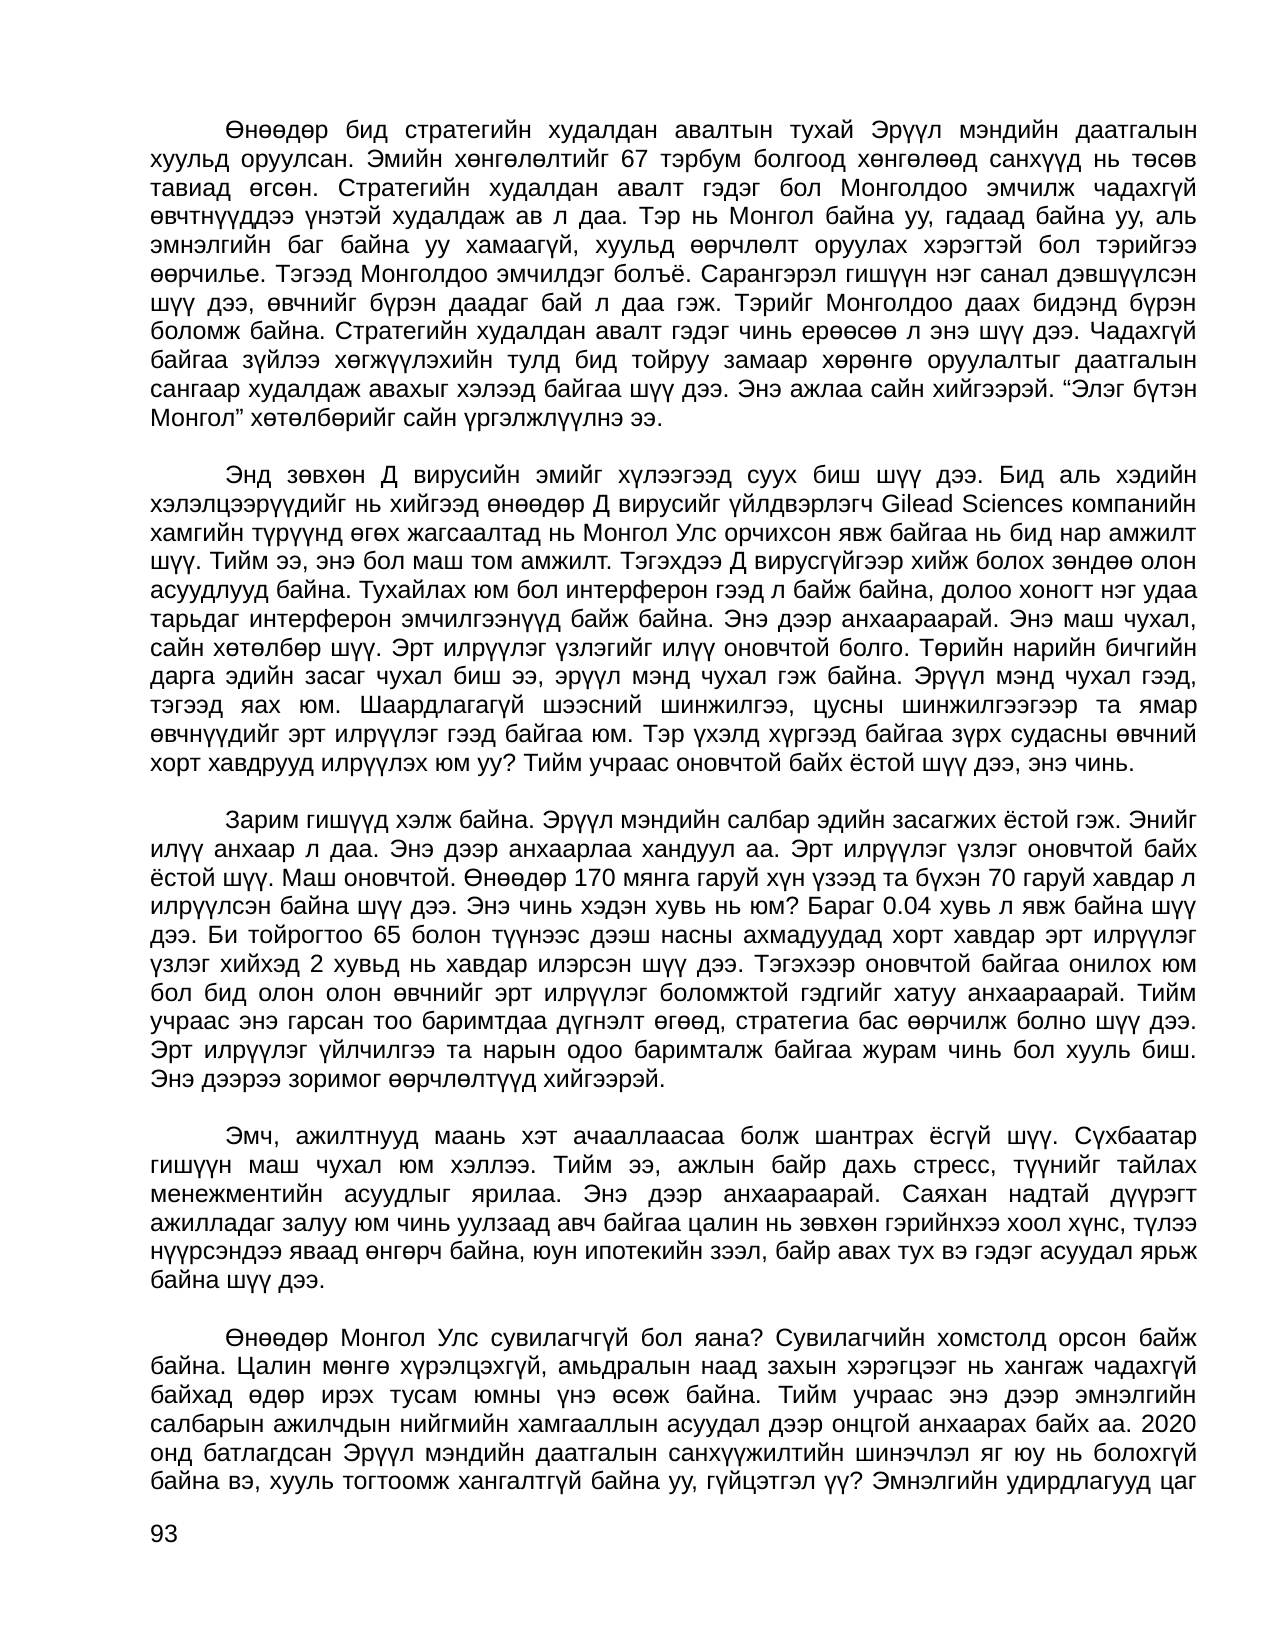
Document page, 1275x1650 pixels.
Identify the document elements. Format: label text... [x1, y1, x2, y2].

text Зарим гишүүд хэлж байна. Эрүүл мэндийн салбар эдийн засагжих ёстой гэж. Энийг илүү анхаар л даа. Энэ дээр анхаарлаа хандуул аа. Эрт илрүүлэг үзлэг оновчтой байх ёстой шүү. Маш оновчтой. Өнөөдөр 170 мянга гаруй хүн үзээд та бүхэн 70 гаруй хавдар л илрүүлсэн байна шүү дээ. Энэ чинь хэдэн хувь нь юм? Бараг 0.04 хувь л явж байна шүү дээ. Би тойрогтоо 65 болон түүнээс дээш насны ахмадуудад хорт хавдар эрт илрүүлэг үзлэг хийхэд 2 хувьд нь хавдар илэрсэн шүү дээ. Тэгэхээр оновчтой байгаа онилох юм бол бид олон олон өвчнийг эрт илрүүлэг боломжтой гэдгийг хатуу анхаараарай. Тийм учраас энэ гарсан тоо баримтдаа дүгнэлт өгөөд, стратегиа бас өөрчилж болно шүү дээ. Эрт илрүүлэг үйлчилгээ та нарын одоо баримталж байгаа журам чинь бол хууль биш. Энэ дээрээ зоримог өөрчлөлтүүд хийгээрэй. [150, 805, 1198, 1092]
text Энд зөвхөн Д вирусийн эмийг хүлээгээд суух биш шүү дээ. Бид аль хэдийн хэлэлцээрүүдийг нь хийгээд өнөөдөр Д вирусийг үйлдвэрлэгч Gilead Sciences компанийн хамгийн түрүүнд өгөх жагсаалтад нь Монгол Улс орчихсон явж байгаа нь бид нар амжилт шүү. Тийм ээ, энэ бол маш том амжилт. Тэгэхдээ Д вирусгүйгээр хийж болох зөндөө олон асуудлууд байна. Тухайлах юм бол интерферон гээд л байж байна, долоо хоногт нэг удаа тарьдаг интерферон эмчилгээнүүд байж байна. Энэ дээр анхаараарай. Энэ маш чухал, сайн хөтөлбөр шүү. Эрт илрүүлэг үзлэгийг илүү оновчтой болго. Төрийн нарийн бичгийн дарга эдийн засаг чухал биш ээ, эрүүл мэнд чухал гэж байна. Эрүүл мэнд чухал гээд, тэгээд яах юм. Шаардлагагүй шээсний шинжилгээ, цусны шинжилгээгээр та ямар өвчнүүдийг эрт илрүүлэг гээд байгаа юм. Тэр үхэлд хүргээд байгаа зүрх судасны өвчний хорт хавдрууд илрүүлэх юм уу? Тийм учраас оновчтой байх ёстой шүү дээ, энэ чинь. [150, 460, 1198, 776]
text Өнөөдөр бид стратегийн худалдан авалтын тухай Эрүүл мэндийн даатгалын хуульд оруулсан. Эмийн хөнгөлөлтийг 67 тэрбум болгоод хөнгөлөөд санхүүд нь төсөв тавиад өгсөн. Стратегийн худалдан авалт гэдэг бол Монголдоо эмчилж чадахгүй өвчтнүүддээ үнэтэй худалдаж ав л даа. Тэр нь Монгол байна уу, гадаад байна уу, аль эмнэлгийн баг байна уу хамаагүй, хуульд өөрчлөлт оруулах хэрэгтэй бол тэрийгээ өөрчилье. Тэгээд Монголдоо эмчилдэг болъё. Сарангэрэл гишүүн нэг санал дэвшүүлсэн шүү дээ, өвчнийг бүрэн даадаг бай л даа гэж. Тэрийг Монголдоо даах бидэнд бүрэн боломж байна. Стратегийн худалдан авалт гэдэг чинь ерөөсөө л энэ шүү дээ. Чадахгүй байгаа зүйлээ хөгжүүлэхийн тулд бид тойруу замаар хөрөнгө оруулалтыг даатгалын сангаар худалдаж авахыг хэлээд байгаа шүү дээ. Энэ ажлаа сайн хийгээрэй. “Элэг бүтэн Монгол” хөтөлбөрийг сайн үргэлжлүүлнэ ээ. [150, 115, 1198, 431]
text Эмч, ажилтнууд маань хэт ачааллаасаа болж шантрах ёсгүй шүү. Сүхбаатар гишүүн маш чухал юм хэллээ. Тийм ээ, ажлын байр дахь стресс, түүнийг тайлах менежментийн асуудлыг ярилаа. Энэ дээр анхаараарай. Саяхан надтай дүүрэгт ажилладаг залуу юм чинь уулзаад авч байгаа цалин нь зөвхөн гэрийнхээ хоол хүнс, түлээ нүүрсэндээ яваад өнгөрч байна, юун ипотекийн зээл, байр авах тух вэ гэдэг асуудал ярьж байна шүү дээ. [150, 1121, 1198, 1294]
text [150, 1322, 1198, 1495]
